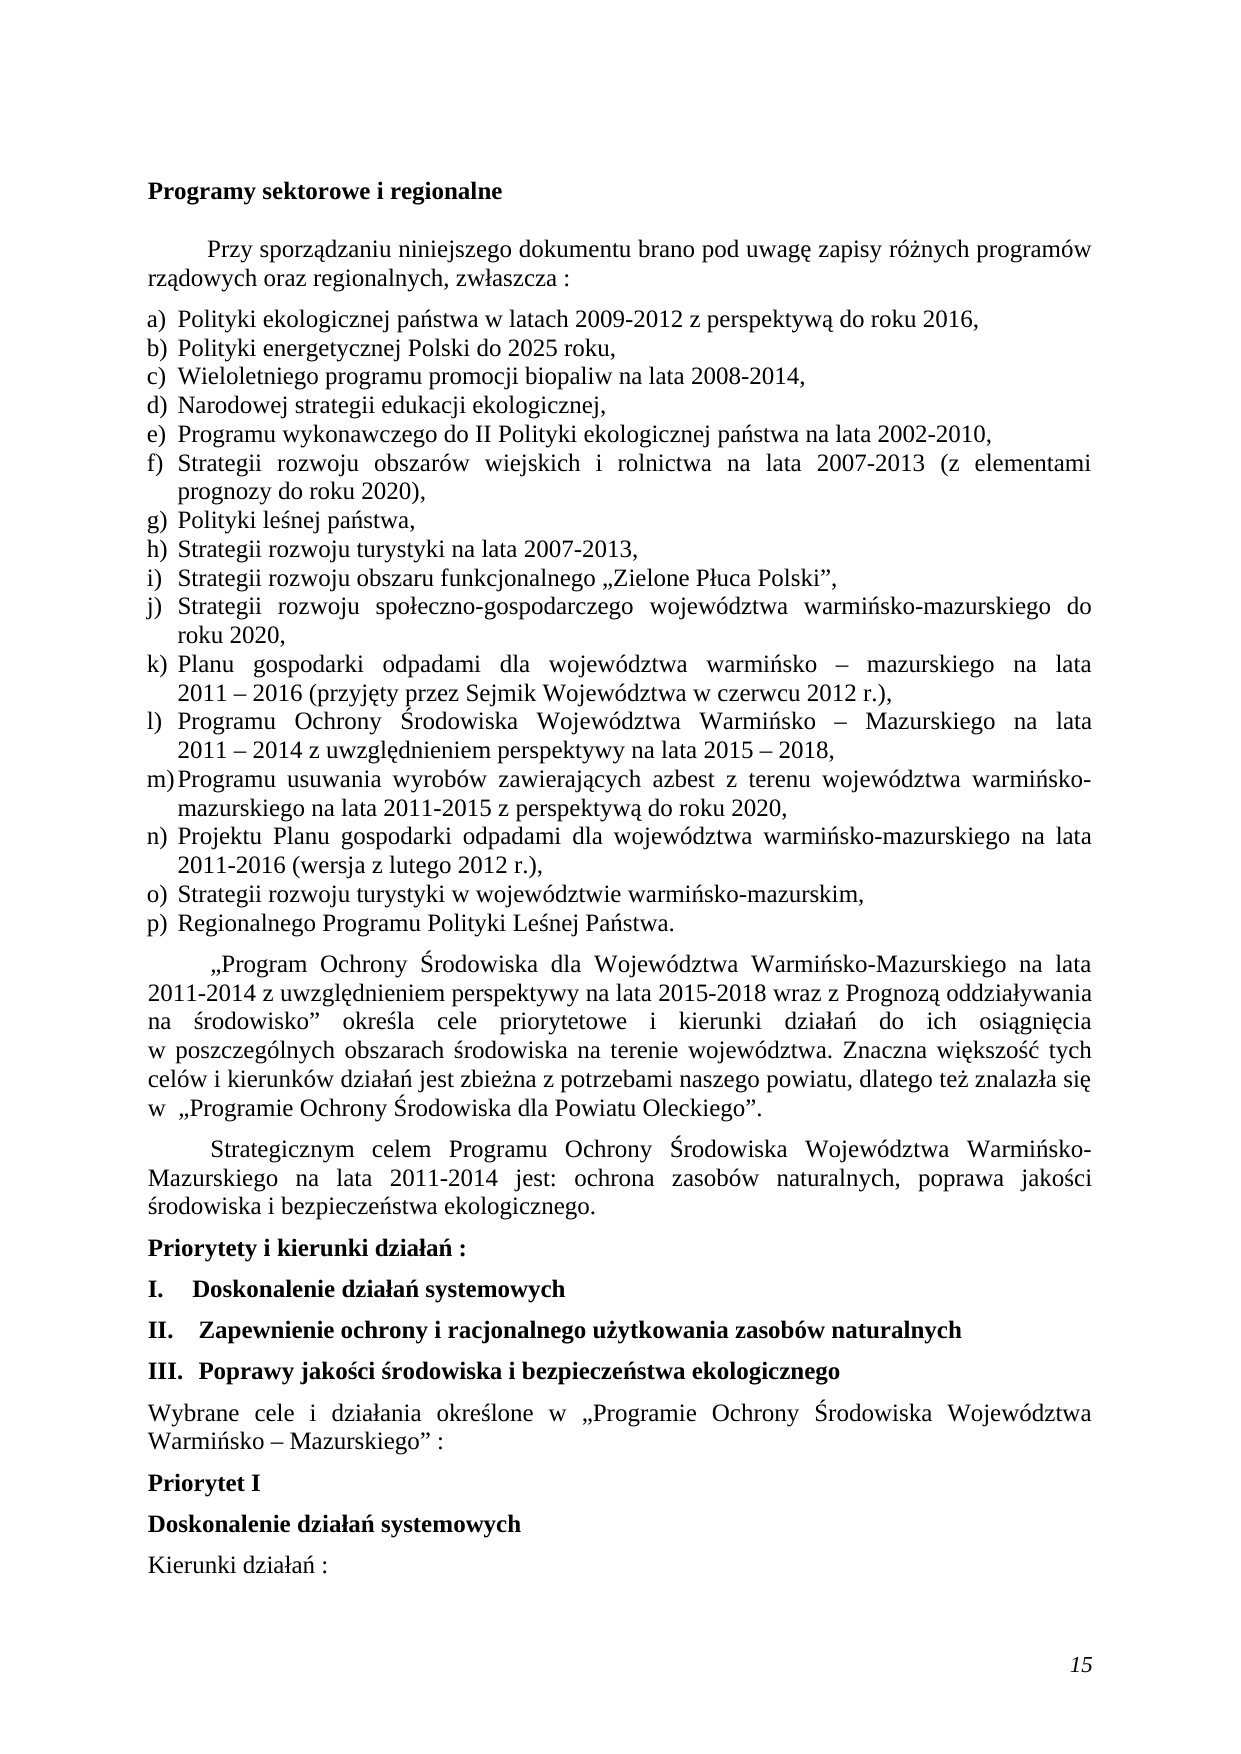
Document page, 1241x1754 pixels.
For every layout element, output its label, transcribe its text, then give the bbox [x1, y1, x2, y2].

text Wybrane cele i działania określone w „Programie Ochrony Środowiska Województwa Warmińsko – Mazurskiego” : [148, 1398, 1092, 1455]
list Polityki leśnej państwa, [147, 505, 1092, 534]
list Regionalnego Programu Polityki Leśnej Państwa. [147, 908, 1092, 936]
list Poprawy jakości środowiska i bezpieczeństwa ekologicznego [148, 1356, 1092, 1385]
list Programu wykonawczego do II Polityki ekologicznej państwa na lata 2002-2010, [147, 419, 1092, 448]
text Programy sektorowe i regionalne [148, 176, 1092, 205]
text Priorytet I [148, 1468, 1092, 1496]
list Doskonalenie działań systemowych [148, 1274, 1092, 1303]
text Priorytety i kierunki działań : [148, 1233, 1092, 1261]
text Doskonalenie działań systemowych [148, 1509, 1092, 1538]
list Programu Ochrony Środowiska Województwa Warmińsko – Mazurskiego na lata 2011 – 2014 z uwzględnieniem perspektywy na lata 2015 – 2018, [147, 706, 1092, 764]
text Kierunki działań : [148, 1550, 1092, 1579]
text Strategicznym celem Programu Ochrony Środowiska Województwa Warmińsko-Mazurskiego na lata 2011-2014 jest: ochrona zasobów naturalnych, poprawa jakości środowiska i bezpieczeństwa ekologicznego. [148, 1134, 1092, 1220]
list Polityki ekologicznej państwa w latach 2009-2012 z perspektywą do roku 2016, [147, 304, 1092, 333]
list Programu usuwania wyrobów zawierających azbest z terenu województwa warmińsko-mazurskiego na lata 2011-2015 z perspektywą do roku 2020, [147, 764, 1092, 821]
list Strategii rozwoju obszaru funkcjonalnego „Zielone Płuca Polski”, [147, 563, 1092, 591]
list Planu gospodarki odpadami dla województwa warmińsko – mazurskiego na lata 2011 – 2016 (przyjęty przez Sejmik Województwa w czerwcu 2012 r.), [147, 649, 1092, 706]
list Projektu Planu gospodarki odpadami dla województwa warmińsko-mazurskiego na lata 2011-2016 (wersja z lutego 2012 r.), [147, 821, 1092, 879]
text Przy sporządzaniu niniejszego dokumentu brano pod uwagę zapisy różnych programów rządowych oraz regionalnych, zwłaszcza : [148, 234, 1092, 291]
list Strategii rozwoju turystyki na lata 2007-2013, [147, 534, 1092, 563]
list Polityki energetycznej Polski do 2025 roku, [147, 333, 1092, 361]
list Strategii rozwoju turystyki w województwie warmińsko-mazurskim, [147, 879, 1092, 908]
list Wieloletniego programu promocji biopaliw na lata 2008-2014, [147, 361, 1092, 390]
list Strategii rozwoju obszarów wiejskich i rolnictwa na lata 2007-2013 (z elementami prognozy do roku 2020), [147, 448, 1092, 505]
list Zapewnienie ochrony i racjonalnego użytkowania zasobów naturalnych [148, 1315, 1092, 1344]
list Narodowej strategii edukacji ekologicznej, [147, 390, 1092, 419]
text „Program Ochrony Środowiska dla Województwa Warmińsko-Mazurskiego na lata 2011-2014 z uwzględnieniem perspektywy na lata 2015-2018 wraz z Prognozą oddziaływania na środowisko” określa cele priorytetowe i kierunki działań do ich osiągnięcia w poszczególnych obszarach środowiska na terenie województwa. Znaczna większość tych celów i kierunków działań jest zbieżna z potrzebami naszego powiatu, dlatego też znalazła się w „Programie Ochrony Środowiska dla Powiatu Oleckiego”. [148, 949, 1092, 1121]
list Strategii rozwoju społeczno-gospodarczego województwa warmińsko-mazurskiego do roku 2020, [147, 591, 1092, 649]
